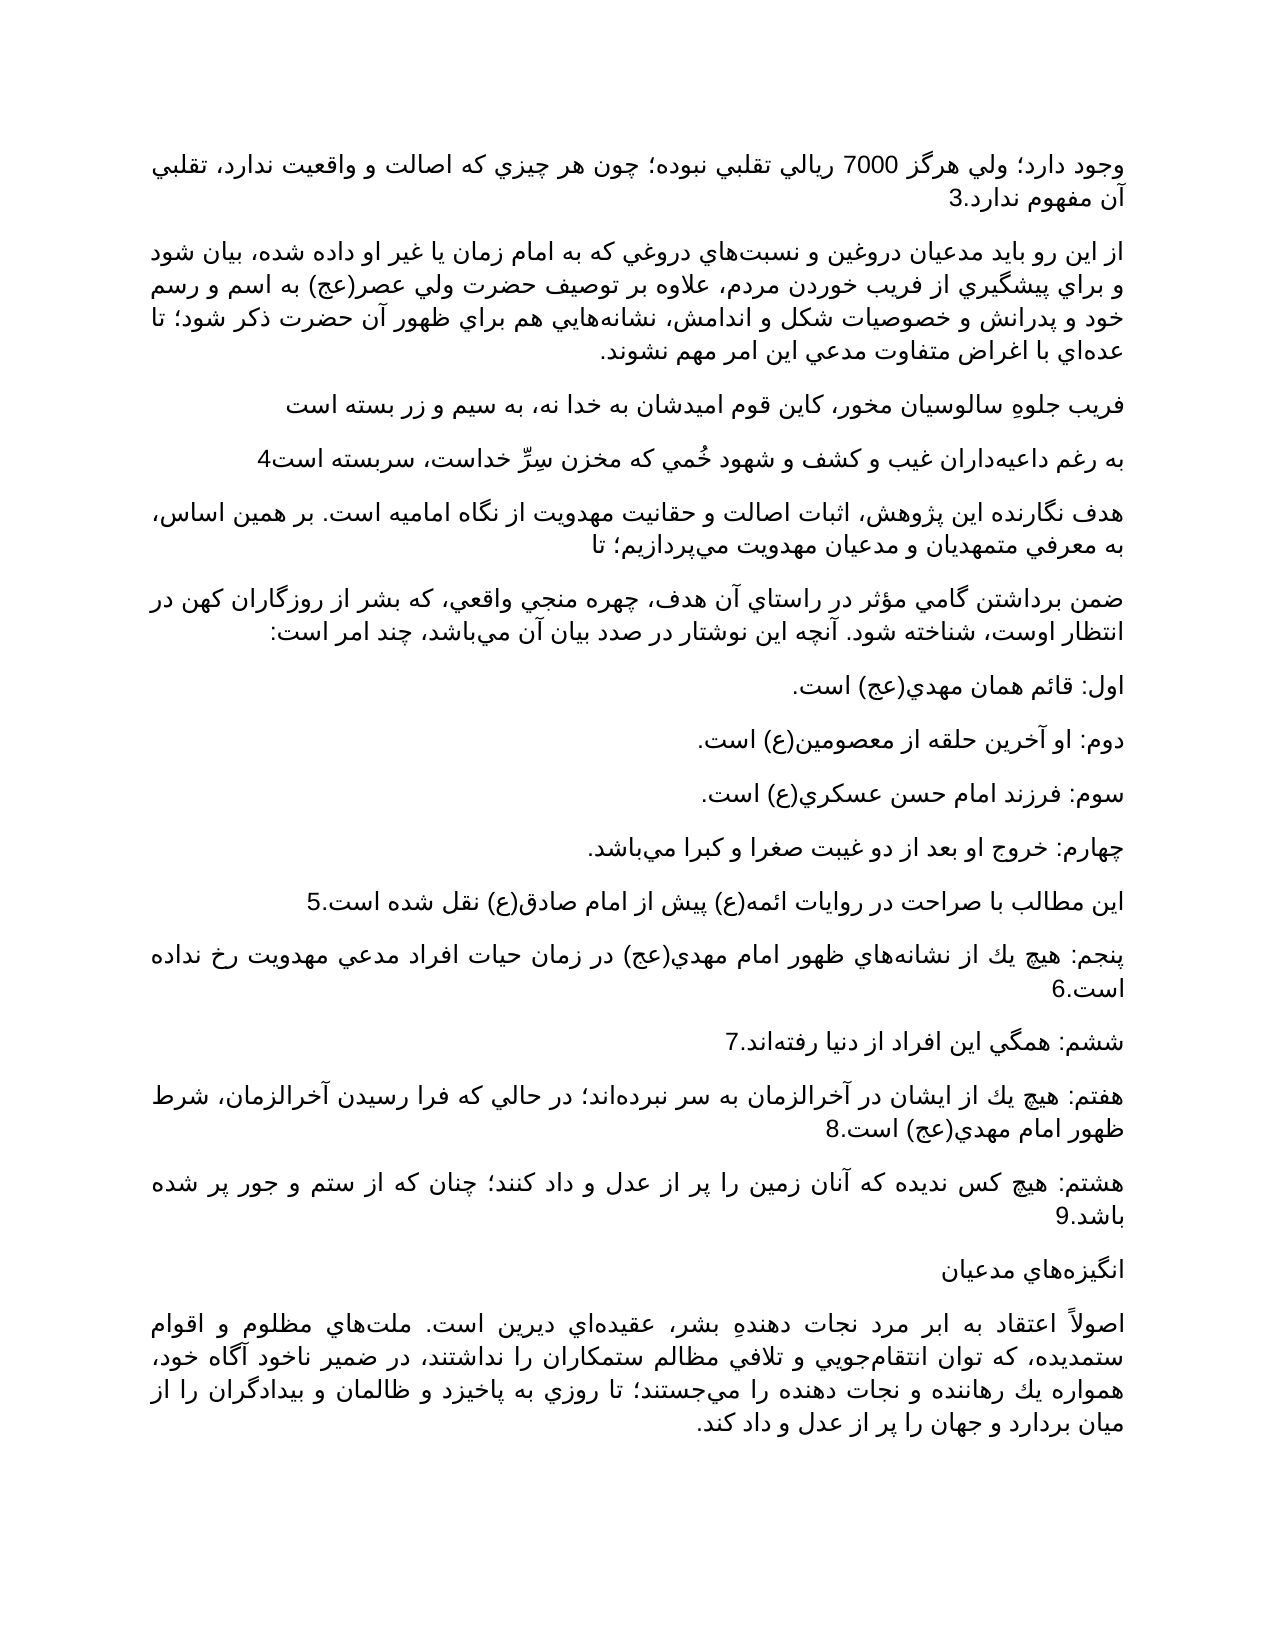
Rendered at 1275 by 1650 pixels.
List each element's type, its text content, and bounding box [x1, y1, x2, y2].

text ضمن‌ برداشتن‌ گامي‌ مؤ‌ثر در راستاي‌ آن‌ هدف، چهره‌ منجي‌ واقعي، كه‌ بشر از روزگاران‌ كهن‌ در انتظار اوست، شناخته‌ شود. آنچه‌ اين‌ نوشتار در صدد بيان‌ آن‌ مي‌باشد، چند امر است: [150, 584, 1125, 646]
text پنجم: هيچ‌ يك‌ از نشانه‌هاي‌ ظهور امام‌ مهدي(عج) در زمان‌ حيات‌ افراد مدعي‌ مهدويت‌ رخ‌ نداده‌ است.6 [150, 941, 1125, 1002]
text اصولاً اعتقاد به‌ ابر مرد نجات‌ دهندهِ‌ بشر، عقيده‌اي‌ ديرين‌ است. ملت‌هاي‌ مظلوم‌ و اقوام‌ ستمديده، كه‌ توان‌ انتقام‌جويي‌ و تلافي‌ مظالم‌ ستمكاران‌ را نداشتند، در ضمير ناخود آگاه‌ خود، همواره‌ يك‌ رهاننده‌ و نجات‌ دهنده‌ را مي‌جستند؛ تا روزي‌ به‌ پاخيزد و ظالمان‌ و بيدادگران‌ را از ميان‌ بردارد و جهان‌ را پر از عدل‌ و داد كند. [150, 1309, 1125, 1437]
text از اين‌ رو بايد مدعيان‌ دروغين‌ و نسبت‌هاي‌ دروغي‌ كه‌ به‌ امام‌ زمان‌ يا غير او داده‌ شده، بيان‌ شود و براي‌ پيشگيري‌ از فريب‌ خوردن‌ مردم، علاوه‌ بر توصيف‌ حضرت‌ ولي‌ عصر(عج) به‌ اسم‌ و رسم‌ خود و پدرانش‌ و خصوصيات‌ شكل‌ و اندامش، نشانه‌هايي‌ هم‌ براي‌ ظهور آن‌ حضرت‌ ذكر شود؛ تا عده‌اي‌ با اغراض‌ متفاوت‌ مدعي‌ اين‌ امر مهم‌ نشوند. [150, 237, 1125, 365]
text دوم: او آخرين‌ حلقه‌ از معصومين(ع) است. [150, 725, 1125, 754]
text انگيزه‌هاي‌ مدعيان‌ [150, 1255, 1125, 1284]
text سوم: فرزند امام‌ حسن‌ عسكري(ع) است. [150, 779, 1125, 808]
text هشتم: هيچ‌ كس‌ نديده‌ كه‌ آنان‌ زمين‌ را پر از عدل‌ و داد كنند؛ چنان‌ كه‌ از ستم‌ و جور پر شده‌ باشد.9 [150, 1168, 1125, 1230]
text اين‌ مطالب‌ با صراحت‌ در روايات‌ ائمه(ع) پيش‌ از امام‌ صادق(ع) نقل‌ شده‌ است.5 [150, 887, 1125, 915]
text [150, 150, 1125, 212]
text فريب‌ جلوهِ‌ سالوسيان‌ مخور، كاين‌ قوم‌ اميدشان‌ به‌ خدا نه، به‌ سيم‌ و زر بسته‌ است‌ [150, 390, 1125, 418]
text اول: قائم‌ همان‌ مهدي(عج) است. [150, 671, 1125, 700]
text هدف‌ نگارنده‌ اين‌ پژوهش، اثبات‌ اصالت‌ و حقانيت‌ مهدويت‌ از نگاه‌ اماميه‌ است. بر همين‌ اساس، به‌ معرفي‌ متمهديان‌ و مدعيان‌ مهدويت‌ مي‌پردازيم؛ تا [150, 497, 1125, 559]
text ششم: همگي‌ اين‌ افراد از دنيا رفته‌اند.7 [150, 1027, 1125, 1056]
text هفتم: هيچ‌ يك‌ از ايشان‌ در آخرالزمان‌ به‌ سر نبرده‌اند؛ در حالي‌ كه‌ فرا رسيدن‌ آخرالزمان، شرط‌ ظهور امام‌ مهدي(عج) است.8 [150, 1081, 1125, 1143]
text به‌ رغم‌ داعيه‌داران‌ غيب‌ و كشف‌ و شهود خُمي‌ كه‌ مخزن‌ سِرِّ خداست، سربسته است‌4 [150, 444, 1125, 472]
text چهارم: خروج‌ او بعد از دو غيبت‌ صغرا و كبرا مي‌باشد. [150, 833, 1125, 862]
